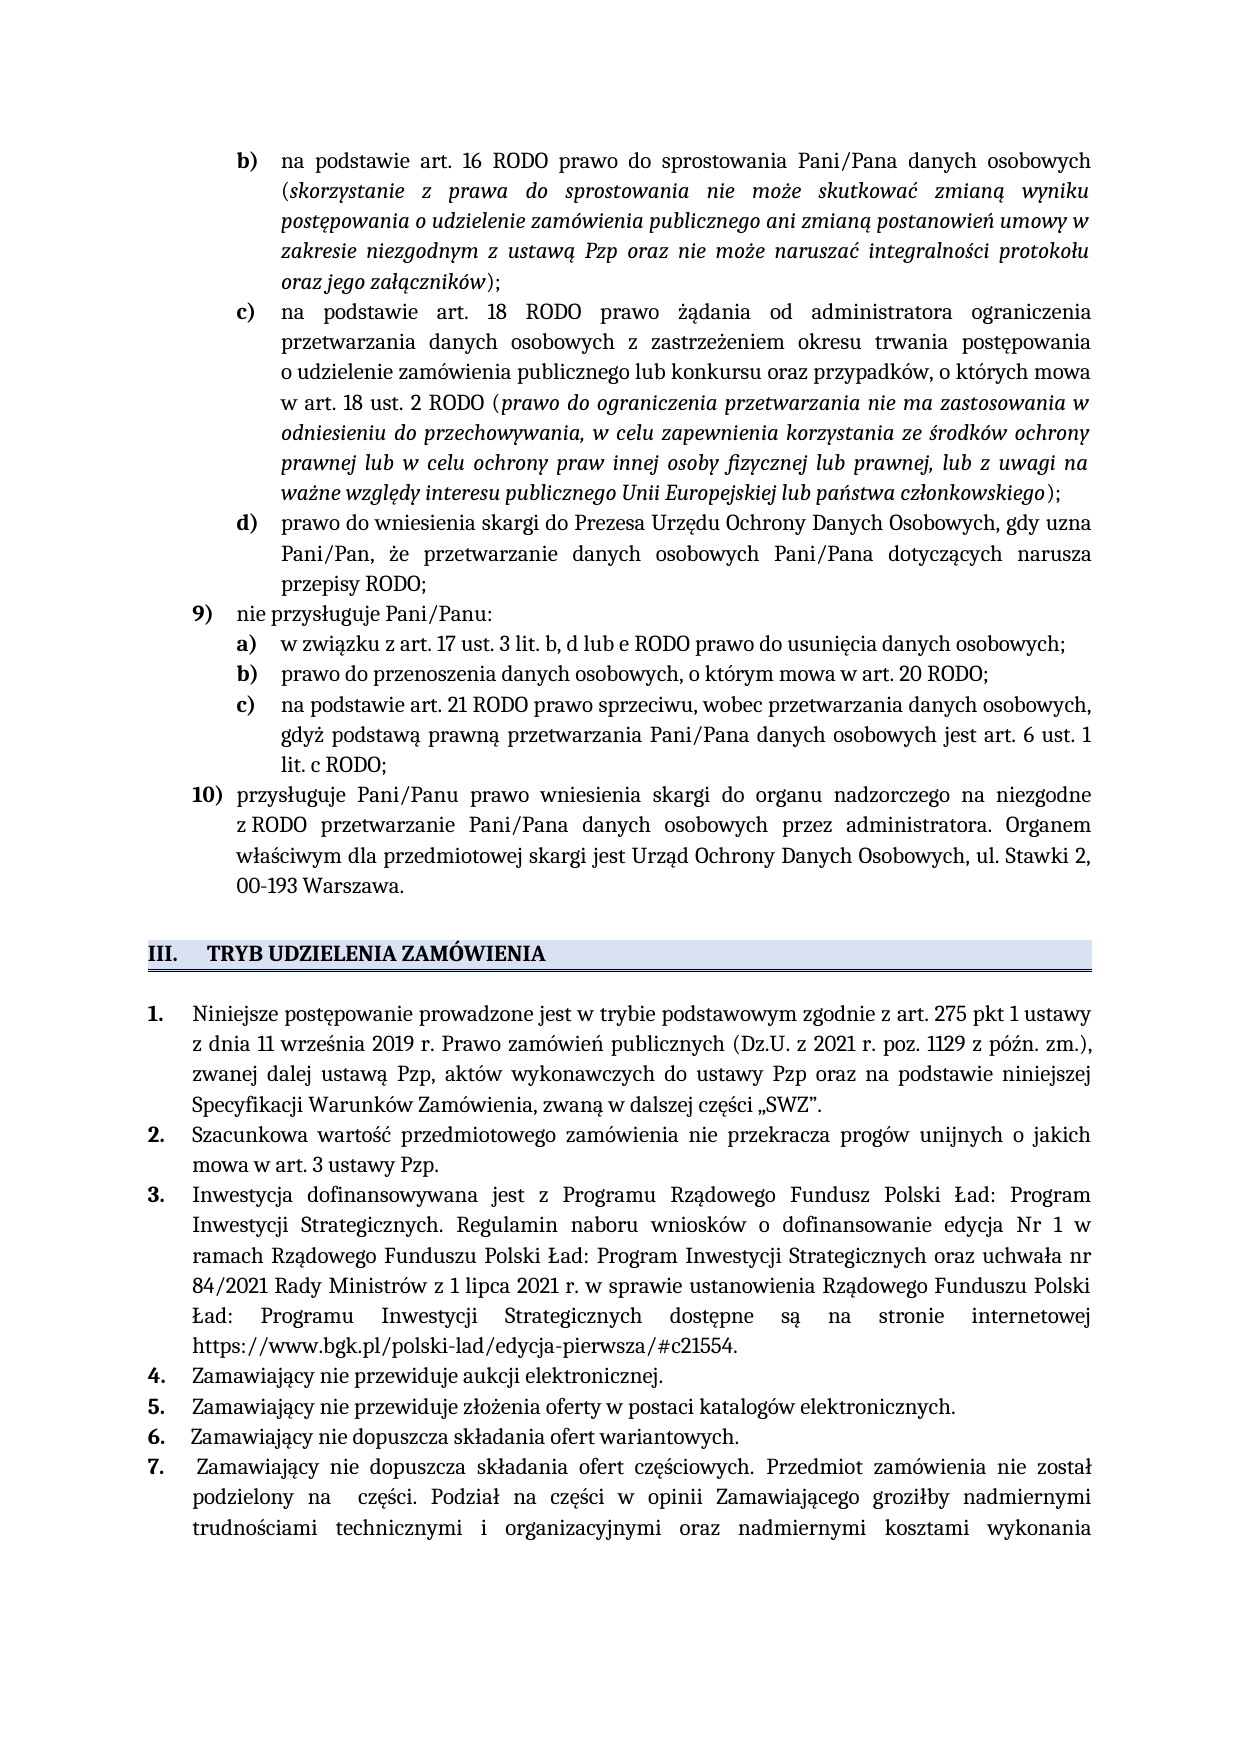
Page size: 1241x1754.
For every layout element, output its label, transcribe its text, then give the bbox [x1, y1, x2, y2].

text 5. Zamawiający nie przewiduje złożenia oferty w postaci katalogów elektronicznych. [148, 1393, 1092, 1420]
text 4. Zamawiający nie przewiduje aukcji elektronicznej. [148, 1363, 1092, 1390]
text III. TRYB UDZIELENIA ZAMÓWIENIA [148, 940, 1092, 969]
text 10) przysługuje Pani/Panu prawo wniesienia skargi do organu nadzorczego na niezgodne z RODO przetwarzanie Pani/Pana danych osobowych przez administratora. Organem właściwym dla przedmiotowej skargi jest Urząd Ochrony Danych Osobowych, ul. Stawki 2, 00-193 Warszawa. [192, 782, 1092, 899]
text b) prawo do przenoszenia danych osobowych, o którym mowa w art. 20 RODO; [236, 661, 1092, 688]
text 9) nie przysługuje Pani/Panu: [192, 601, 1092, 627]
text b) na podstawie art. 16 RODO prawo do sprostowania Pani/Pana danych osobowych (skorzystanie z prawa do sprostowania nie może skutkować zmianą wyniku postępowania o udzielenie zamówienia publicznego ani zmianą postanowień umowy w zakresie niezgodnym z ustawą Pzp oraz nie może naruszać integralności protokołu oraz jego załączników); [236, 148, 1092, 295]
text c) na podstawie art. 18 RODO prawo żądania od administratora ograniczenia przetwarzania danych osobowych z zastrzeżeniem okresu trwania postępowania o udzielenie zamówienia publicznego lub konkursu oraz przypadków, o których mowa w art. 18 ust. 2 RODO (prawo do ograniczenia przetwarzania nie ma zastosowania w odniesieniu do przechowywania, w celu zapewnienia korzystania ze środków ochrony prawnej lub w celu ochrony praw innej osoby fizycznej lub prawnej, lub z uwagi na ważne względy interesu publicznego Unii Europejskiej lub państwa członkowskiego); [236, 299, 1092, 506]
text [148, 1454, 1092, 1541]
text 6. Zamawiający nie dopuszcza składania ofert wariantowych. [148, 1424, 1092, 1450]
text 3. Inwestycja dofinansowywana jest z Programu Rządowego Fundusz Polski Ład: Program Inwestycji Strategicznych. Regulamin naboru wniosków o dofinansowanie edycja Nr 1 w ramach Rządowego Funduszu Polski Ład: Program Inwestycji Strategicznych oraz uchwała nr 84/2021 Rady Ministrów z 1 lipca 2021 r. w sprawie ustanowienia Rządowego Funduszu Polski Ład: Programu Inwestycji Strategicznych dostępne są na stronie internetowej https://www.bgk.pl/polski-lad/edycja-pierwsza/#c21554. [148, 1182, 1092, 1359]
text 1. Niniejsze postępowanie prowadzone jest w trybie podstawowym zgodnie z art. 275 pkt 1 ustawy z dnia 11 września 2019 r. Prawo zamówień publicznych (Dz.U. z 2021 r. poz. 1129 z późn. zm.), zwanej dalej ustawą Pzp, aktów wykonawczych do ustawy Pzp oraz na podstawie niniejszej Specyfikacji Warunków Zamówienia, zwaną w dalszej części „SWZ”. [148, 1001, 1092, 1118]
text a) w związku z art. 17 ust. 3 lit. b, d lub e RODO prawo do usunięcia danych osobowych; [236, 631, 1092, 657]
text 2. Szacunkowa wartość przedmiotowego zamówienia nie przekracza progów unijnych o jakich mowa w art. 3 ustawy Pzp. [148, 1122, 1092, 1178]
text d) prawo do wniesienia skargi do Prezesa Urzędu Ochrony Danych Osobowych, gdy uzna Pani/Pan, że przetwarzanie danych osobowych Pani/Pana dotyczących narusza przepisy RODO; [236, 510, 1092, 597]
text c) na podstawie art. 21 RODO prawo sprzeciwu, wobec przetwarzania danych osobowych, gdyż podstawą prawną przetwarzania Pani/Pana danych osobowych jest art. 6 ust. 1 lit. c RODO; [236, 691, 1092, 778]
